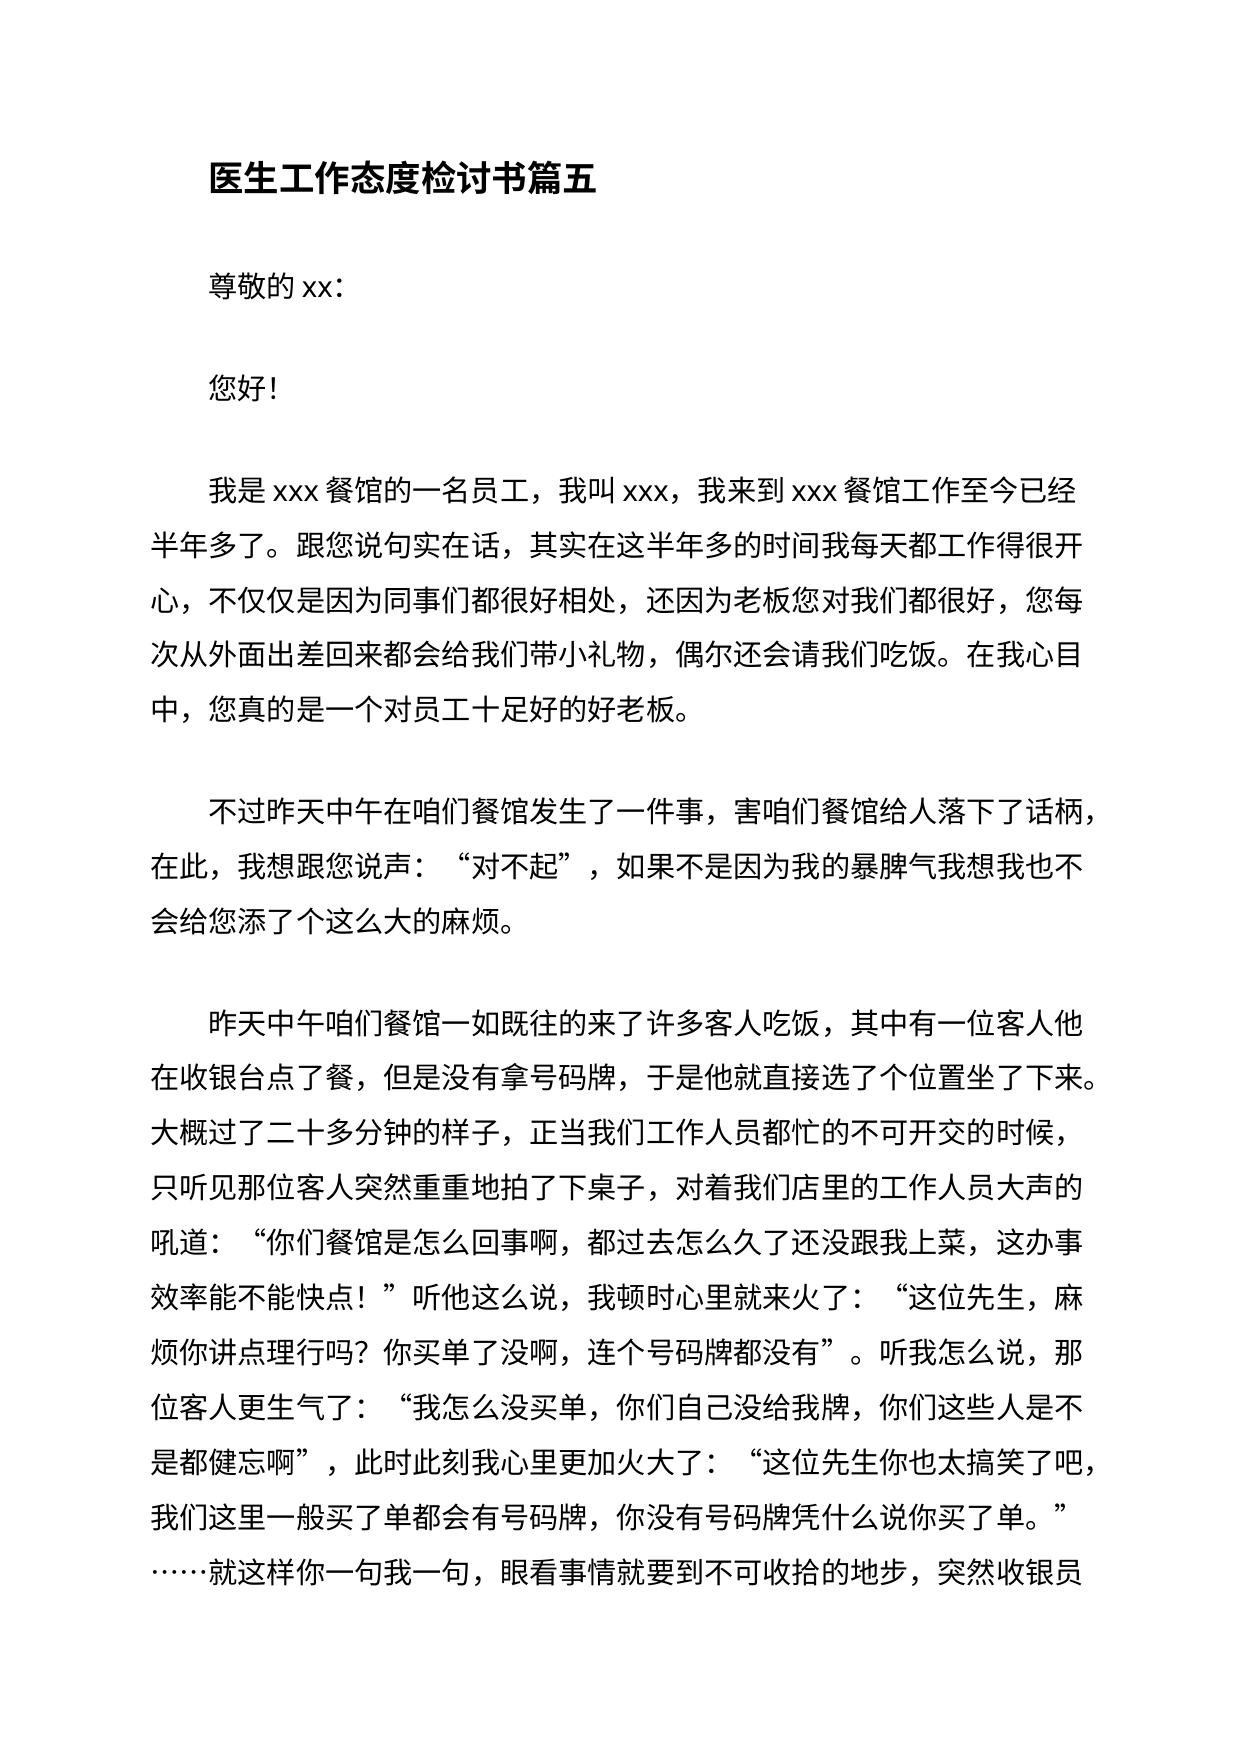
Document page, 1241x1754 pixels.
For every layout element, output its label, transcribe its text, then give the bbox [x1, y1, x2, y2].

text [150, 1000, 1090, 1591]
text 我是xxx餐馆的一名员工，我叫xxx，我来到xxx餐馆工作至今已经半年多了。跟您说句实在话，其实在这半年多的时间我每天都工作得很开心，不仅仅是因为同事们都很好相处，还因为老板您对我们都很好，您每次从外面出差回来都会给我们带小礼物，偶尔还会请我们吃饭。在我心目中，您真的是一个对员工十足好的好老板。 [150, 467, 1090, 729]
text 医生工作态度检讨书篇五 [150, 150, 1090, 201]
text 不过昨天中午在咱们餐馆发生了一件事，害咱们餐馆给人落下了话柄，在此，我想跟您说声：“对不起”，如果不是因为我的暴脾气我想我也不会给您添了个这么大的麻烦。 [150, 789, 1090, 941]
text 尊敬的xx： [150, 263, 1090, 306]
text 您好！ [150, 365, 1090, 408]
